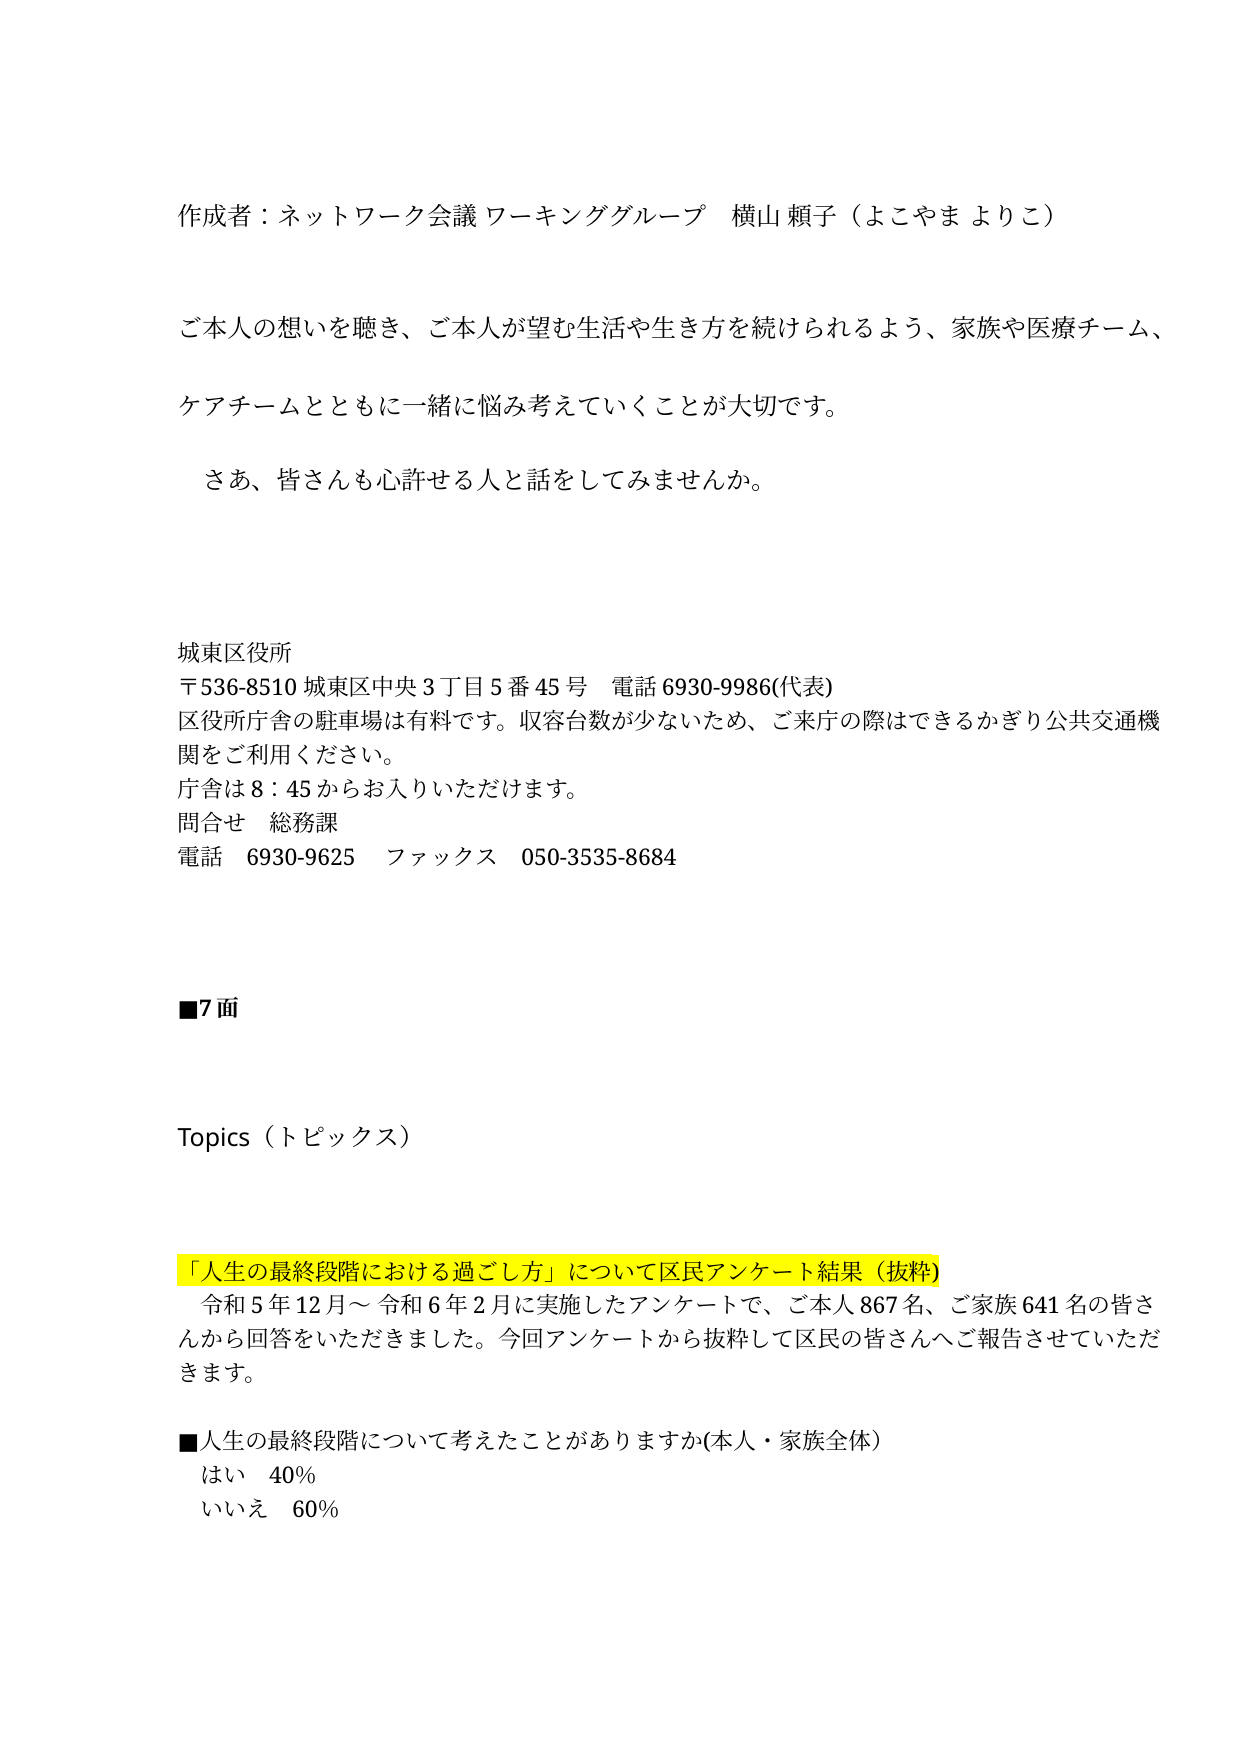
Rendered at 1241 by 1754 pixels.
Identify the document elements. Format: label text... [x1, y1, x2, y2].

text 庁舎は8：45からお入りいただけます。 [177, 771, 1177, 804]
text いいえ 60％ [177, 1491, 1177, 1525]
text Topics（トピックス） [177, 1102, 1177, 1170]
text 問合せ 総務課 [177, 804, 1177, 838]
text ご本人の想いを聴き、ご本人が望む生活や生き方を続けられるよう、家族や医療チーム、ケアチームとともに一緒に悩み考えていくことが大切です。 [177, 293, 1177, 439]
text 「人生の最終段階における過ごし方」について区民アンケート結果（抜粋) [177, 1253, 1177, 1287]
text さあ、皆さんも心許せる人と話をしてみませんか。 [177, 444, 1177, 512]
text 電話 6930-9625 ファックス 050-3535-8684 [177, 838, 1177, 872]
text 区役所庁舎の駐車場は有料です。収容台数が少ないため、ご来庁の際はできるかぎり公共交通機関をご利用ください。 [177, 703, 1177, 771]
text 〒536-8510 城東区中央3丁目5番45号 電話6930-9986(代表) [177, 669, 1177, 703]
text ■人生の最終段階について考えたことがありますか(本人・家族全体） [177, 1423, 1177, 1457]
text 令和5年12月～ 令和6年2月に実施したアンケートで、ご本人867名、ご家族641名の皆さんから回答をいただきました。今回アンケートから抜粋して区民の皆さんへご報告させていただきます。 [177, 1287, 1177, 1389]
text ■7面 [177, 990, 1177, 1024]
text はい 40％ [177, 1457, 1177, 1491]
text 城東区役所 [177, 635, 1177, 669]
text 作成者：ネットワーク会議 ワーキンググループ 横山 頼子（よこやま よりこ） [177, 181, 1177, 249]
